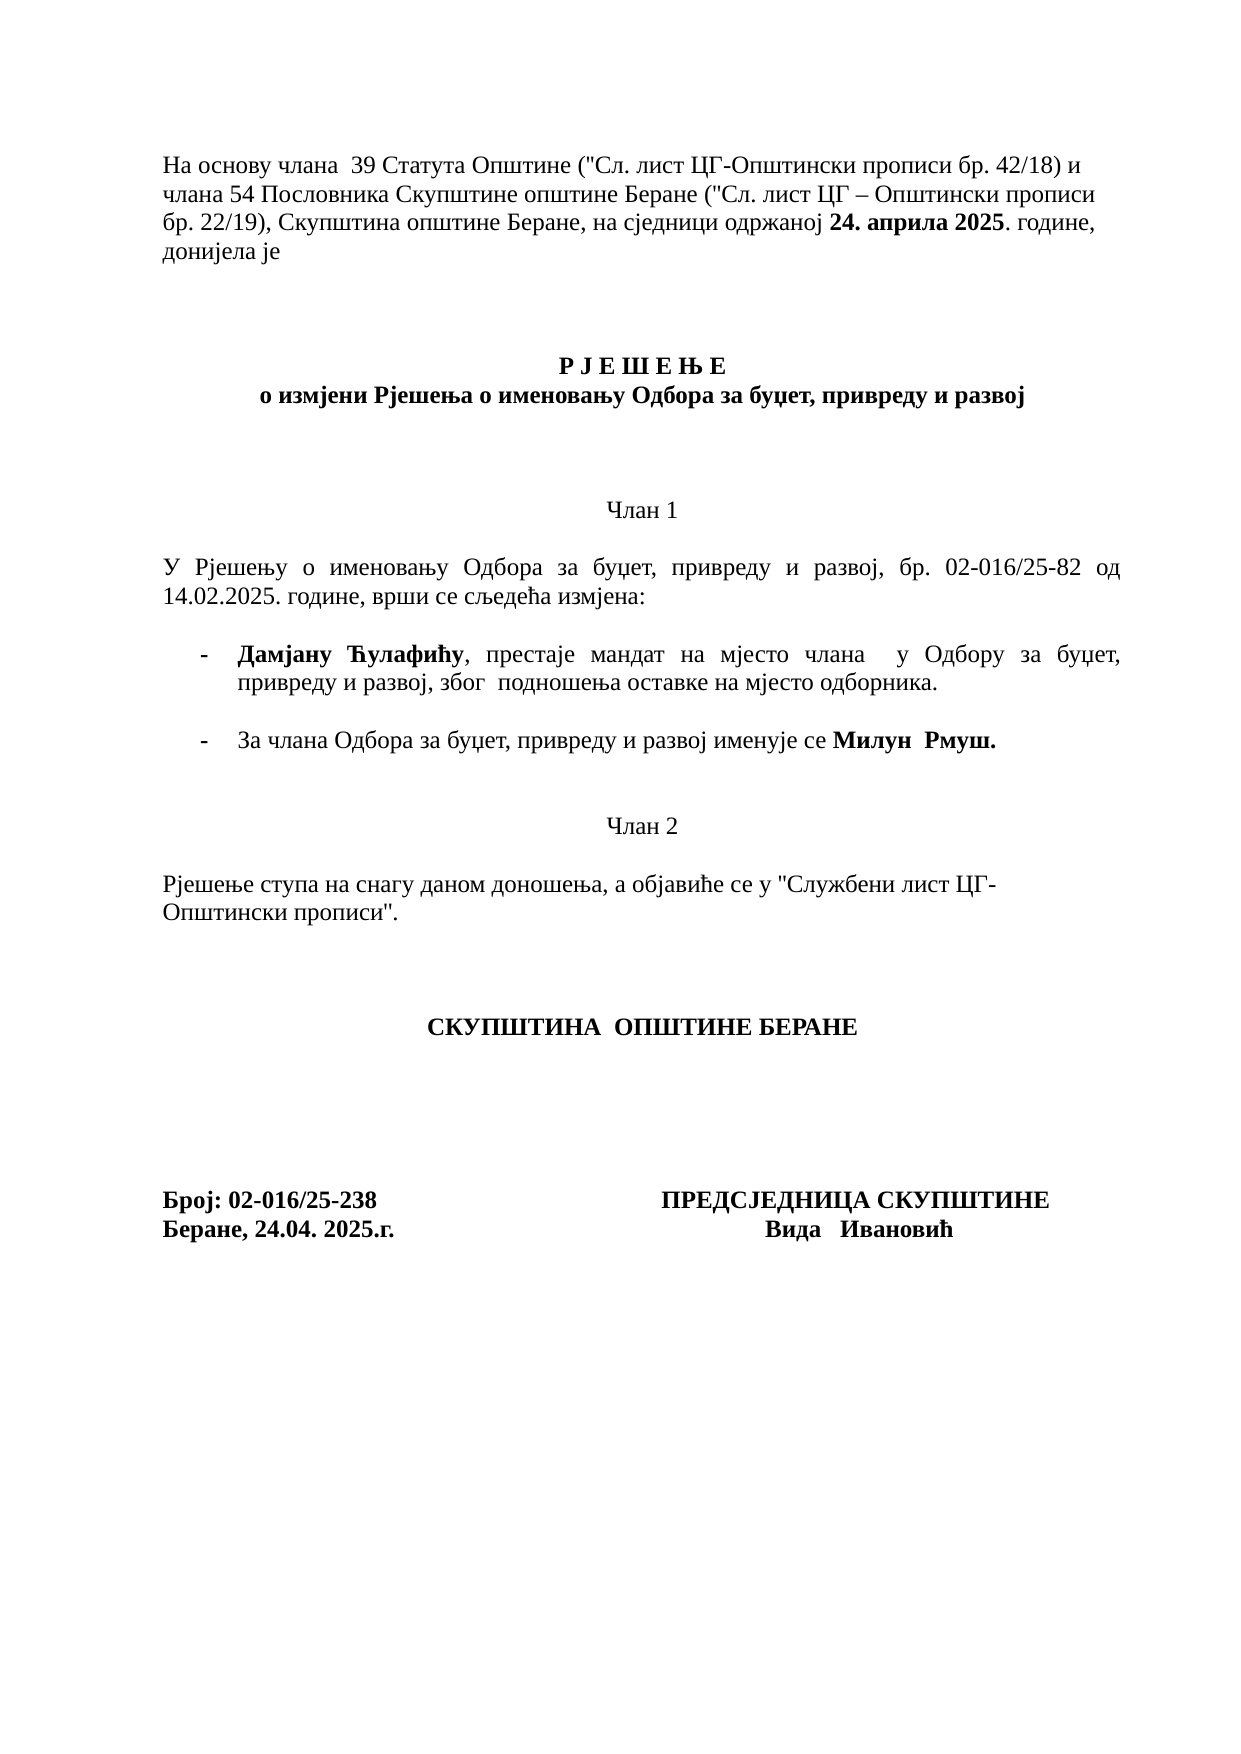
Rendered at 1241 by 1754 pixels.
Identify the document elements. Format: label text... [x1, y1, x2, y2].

text Број: 02-016/25-238 ПРЕДСЈЕДНИЦА СКУПШТИНЕ [162, 1185, 1122, 1214]
text Члан 1 [162, 495, 1122, 524]
text СКУПШТИНА ОПШТИНЕ БЕРАНЕ [162, 1012, 1122, 1041]
text Рјешење ступа на снагу даном доношења, а објавиће се у ''Службени лист ЦГ- [162, 869, 1122, 897]
text Члан 2 [162, 811, 1122, 840]
list Дамјану Ћулафићу, престаје мандат на мјесто члана у Одбору за буџет, привреду и развој, због подношења оставке на мјесто одборника. [200, 639, 1122, 696]
text Беране, 24.04. 2025.г. Вида Ивановић [162, 1214, 1122, 1242]
text На основу члана 39 Статута Општине (''Сл. лист ЦГ-Општински прописи бр. 42/18) и члана 54 Пословника Скупштине општине Беране (''Сл. лист ЦГ – Општински прописи бр. 22/19), Скупштина општине Беране, на сједници одржаној 24. априла 2025. године, донијела је [162, 150, 1122, 265]
text Р Ј Е Ш Е Њ Е [162, 351, 1122, 380]
text Општински прописи''. [162, 897, 1122, 926]
text У Рјешењу о именовању Одбора за буџет, привреду и развој, бр. 02-016/25-82 од 14.02.2025. године, врши се сљедећа измјена: [162, 552, 1122, 610]
text о измјени Рјешења о именовању Одбора за буџет, привреду и развој [162, 380, 1122, 409]
list За члана Одбора за буџет, привреду и развој именује се Милун Рмуш. [200, 725, 1122, 754]
